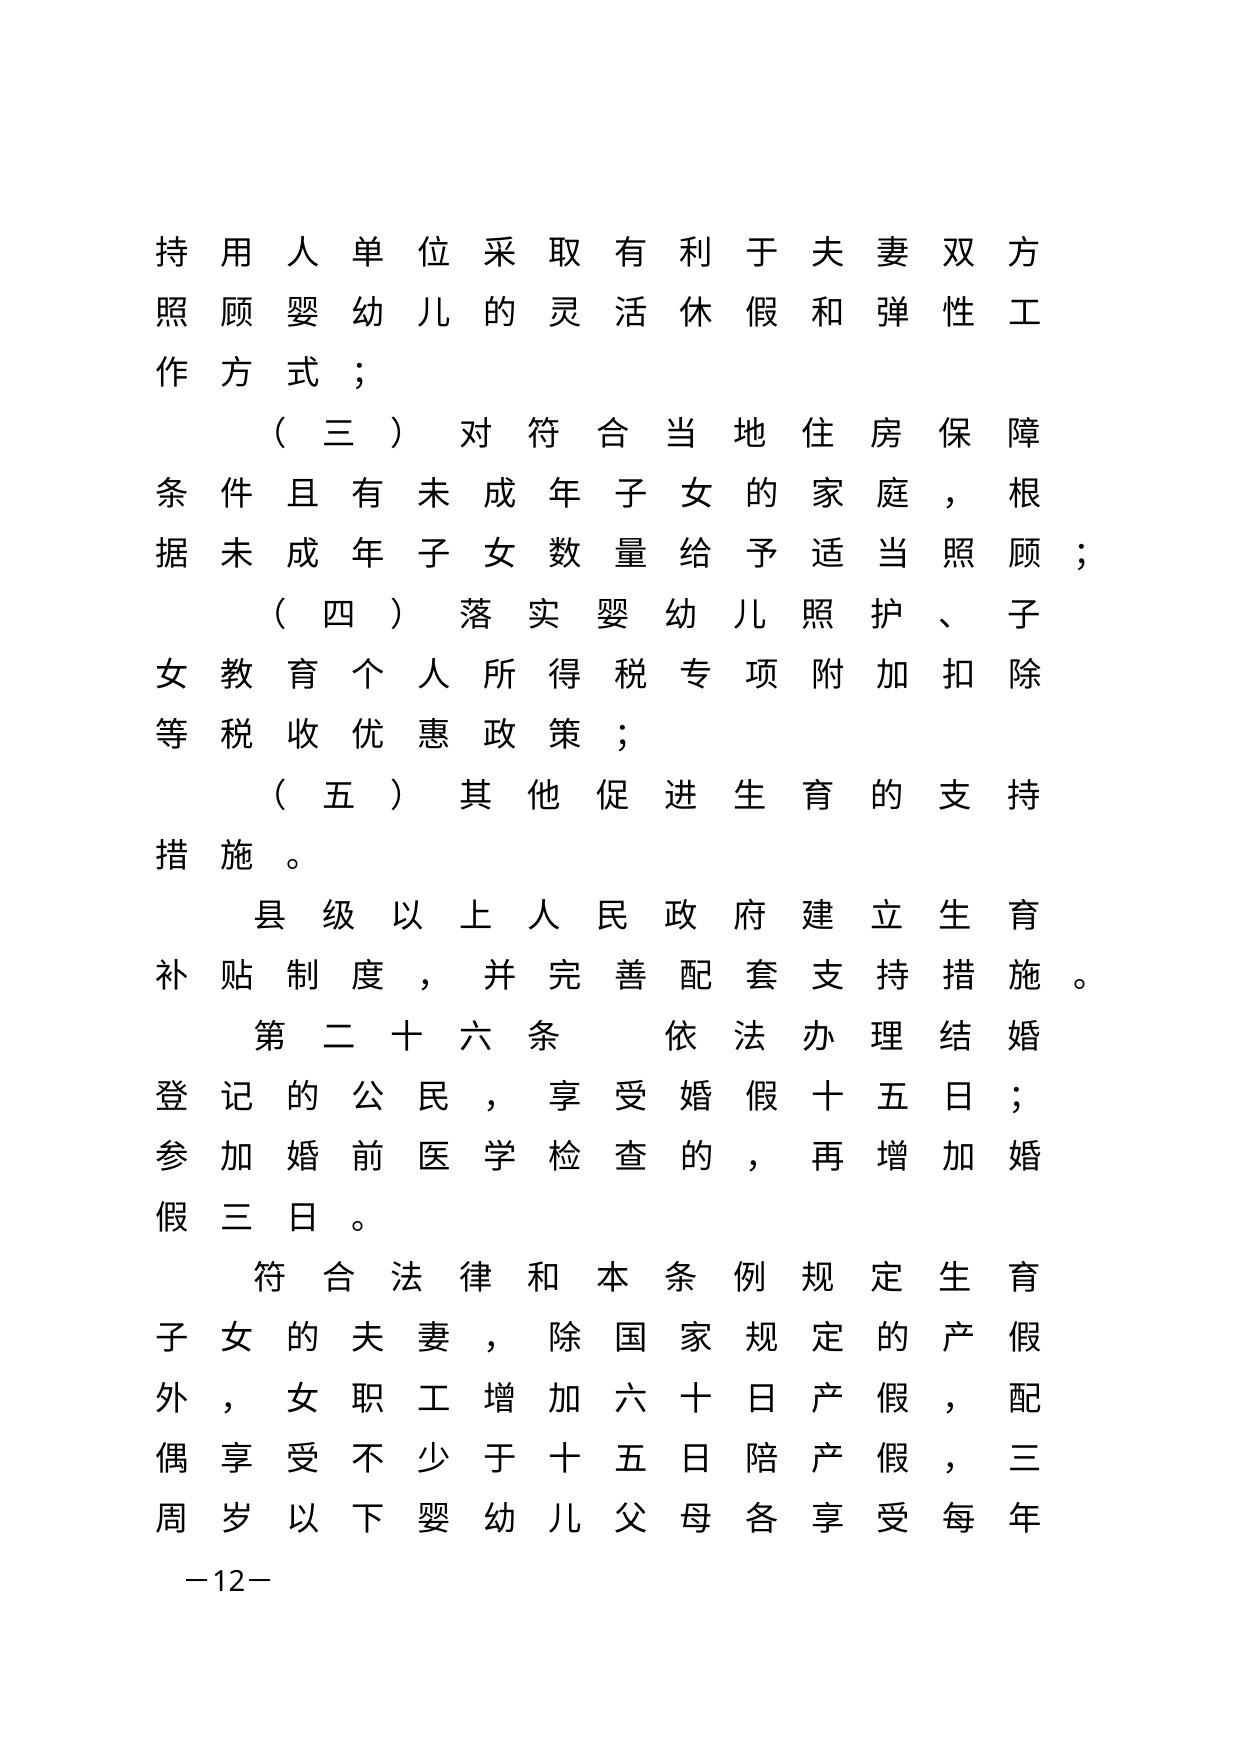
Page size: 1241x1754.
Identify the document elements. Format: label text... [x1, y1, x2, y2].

text （五）其他促进生育的支持措施。 [155, 762, 1073, 883]
text 符合法律和本条例规定生育子女的夫妻，除国家规定的产假外，女职工增加六十日产假，配偶享受不少于十五日陪产假，三周岁以下婴幼儿父母各享受每年累计不少于十日育儿假。 [155, 1245, 1073, 1546]
text 第二十六条 依法办理结婚登记的公民，享受婚假十五日；参加婚前医学检查的，再增加婚假三日。 [155, 1003, 1073, 1245]
text （三）对符合当地住房保障条件且有未成年子女的家庭，根据未成年子女数量给予适当照顾； [155, 400, 1073, 581]
text 县级以上人民政府建立生育补贴制度，并完善配套支持措施。 [155, 883, 1073, 1003]
text （四）落实婴幼儿照护、子女教育个人所得税专项附加扣除等税收优惠政策； [155, 581, 1073, 762]
text （二）为因生育中断就业的女性提供就业培训公共服务，支持用人单位采取有利于夫妻双方照顾婴幼儿的灵活休假和弹性工作方式； [155, 219, 1073, 400]
